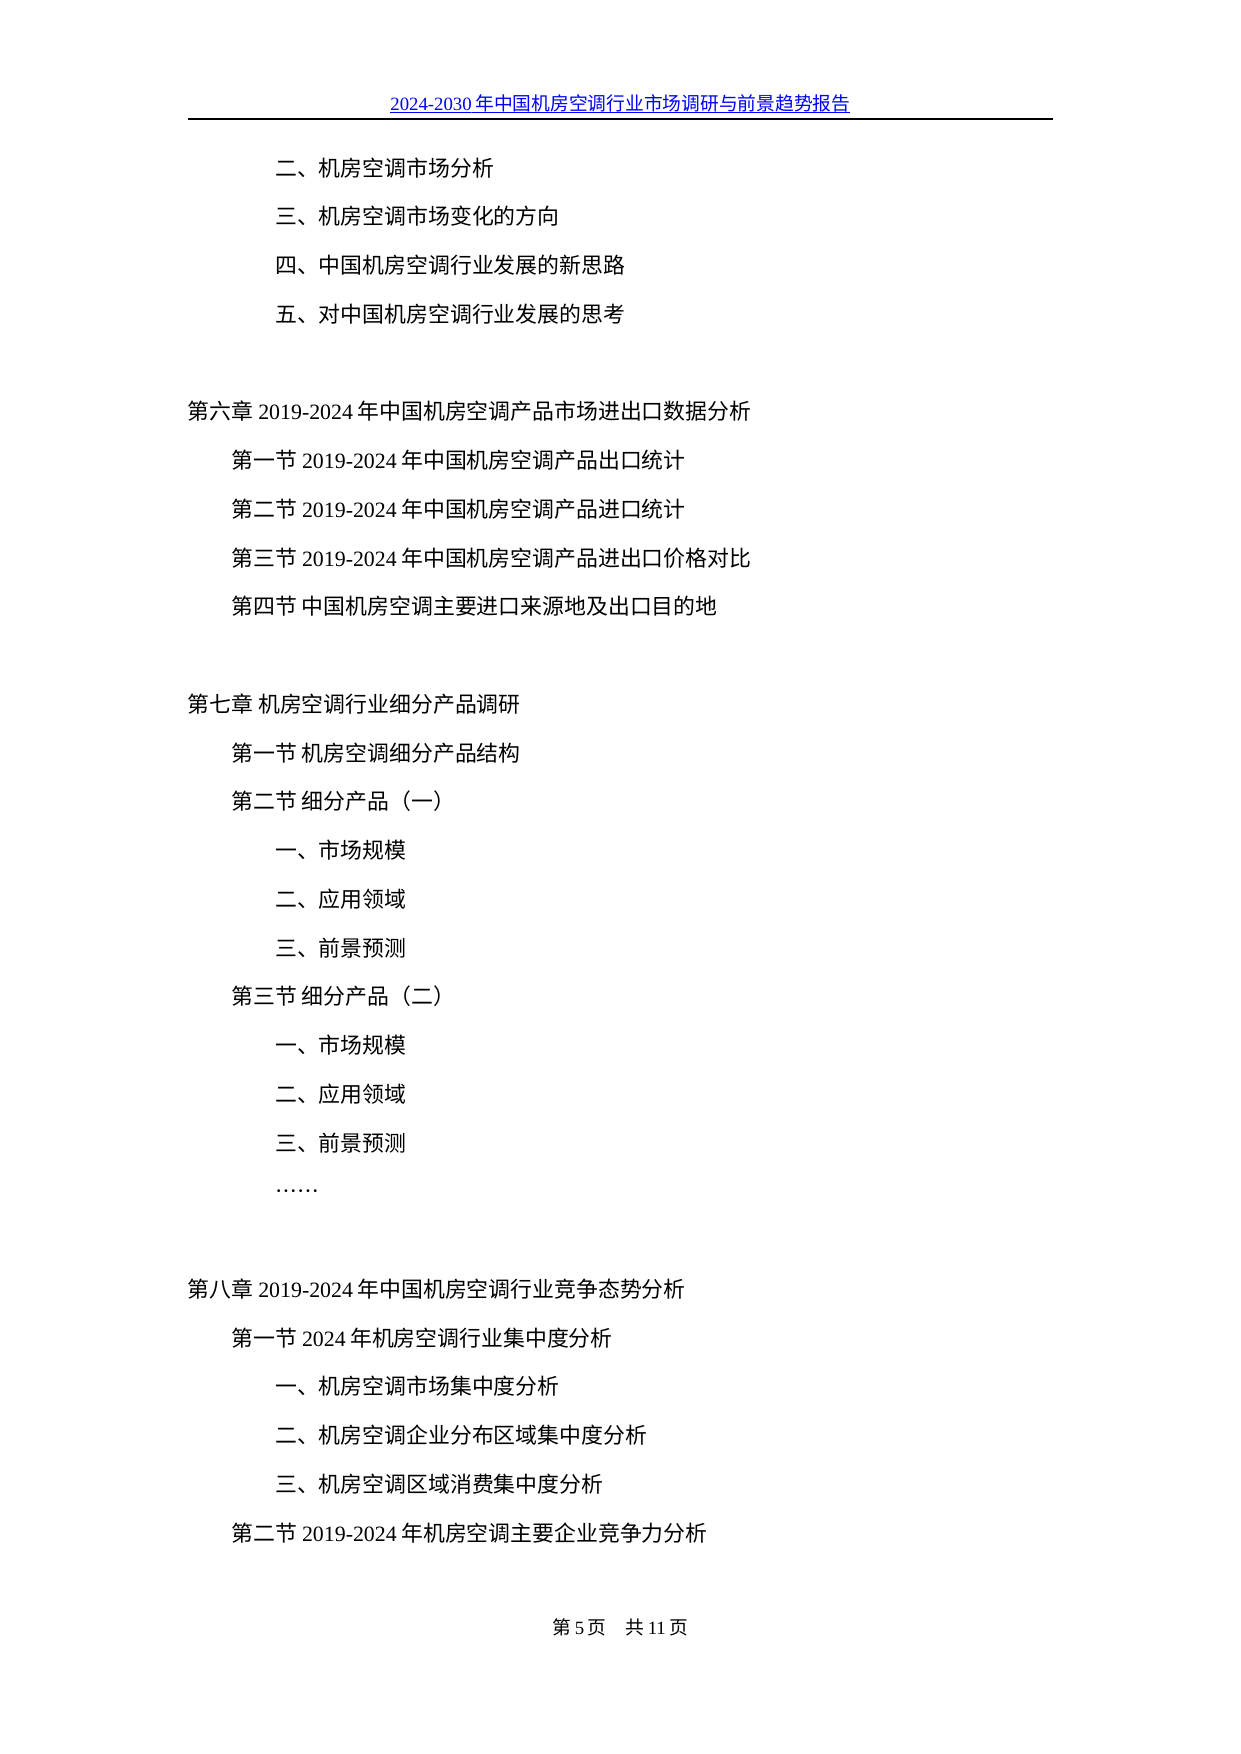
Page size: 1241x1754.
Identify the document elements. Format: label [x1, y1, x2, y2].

text [187, 150, 1053, 1548]
